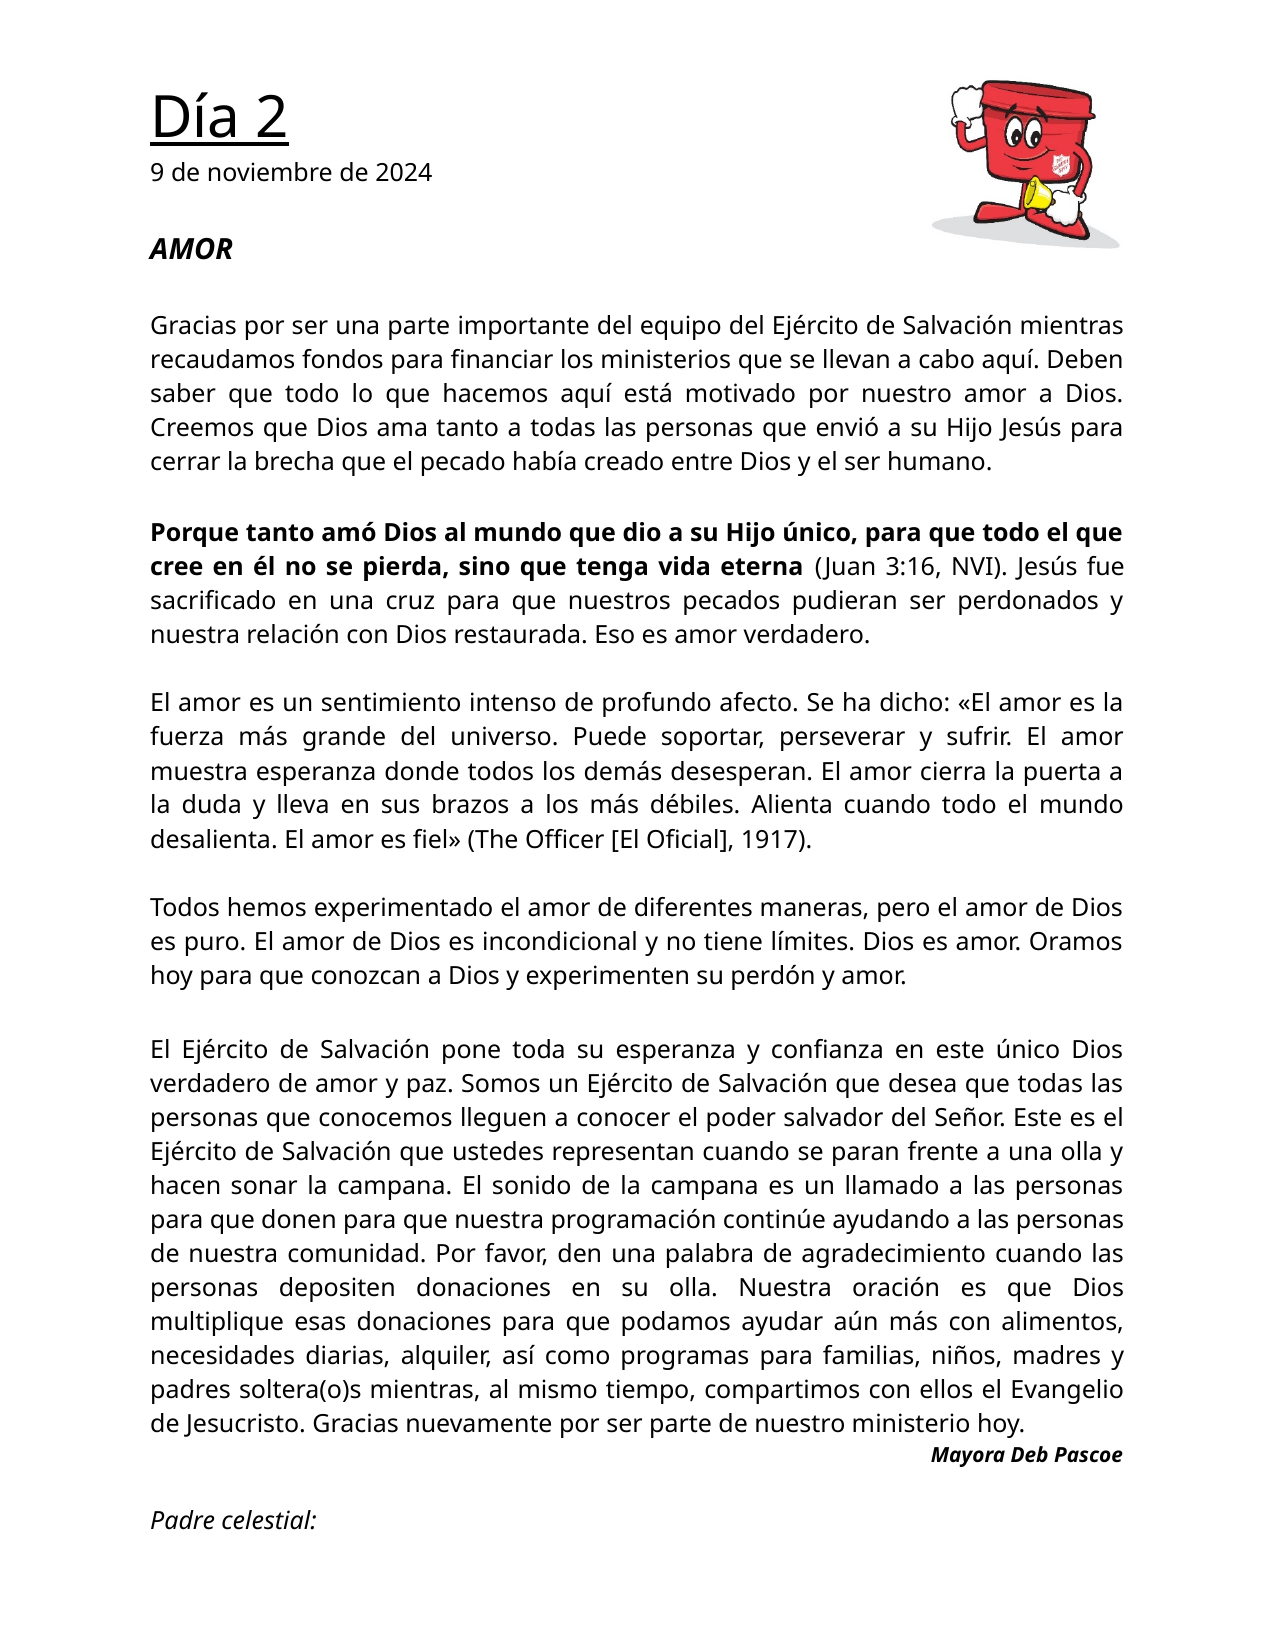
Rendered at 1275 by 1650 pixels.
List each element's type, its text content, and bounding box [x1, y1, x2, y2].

text El amor es un sentimiento intenso de profundo afecto. Se ha dicho: «El amor es la fuerza más grande del universo. Puede soportar, perseverar y sufrir. El amor muestra esperanza donde todos los demás desesperan. El amor cierra la puerta a la duda y lleva en sus brazos a los más débiles. Alienta cuando todo el mundo desalienta. El amor es fiel» (The Officer [El Oficial], 1917). [150, 685, 1125, 855]
text Todos hemos experimentado el amor de diferentes maneras, pero el amor de Dios es puro. El amor de Dios es incondicional y no tiene límites. Dios es amor. Oramos hoy para que conozcan a Dios y experimenten su perdón y amor. [150, 889, 1125, 992]
text Mayora Deb Pascoe [150, 1440, 1125, 1468]
text 9 de noviembre de 2024 [150, 154, 925, 188]
text AMOR [150, 228, 1125, 268]
text Padre celestial: [150, 1502, 1125, 1537]
text El Ejército de Salvación pone toda su esperanza y confianza en este único Dios verdadero de amor y paz. Somos un Ejército de Salvación que desea que todas las personas que conocemos lleguen a conocer el poder salvador del Señor. Este es el Ejército de Salvación que ustedes representan cuando se paran frente a una olla y hacen sonar la campana. El sonido de la campana es un llamado a las personas para que donen para que nuestra programación continúe ayudando a las personas de nuestra comunidad. Por favor, den una palabra de agradecimiento cuando las personas depositen donaciones en su olla. Nuestra oración es que Dios multiplique esas donaciones para que podamos ayudar aún más con alimentos, necesidades diarias, alquiler, así como programas para familias, niños, madres y padres soltera(o)s mientras, al mismo tiempo, compartimos con ellos el Evangelio de Jesucristo. Gracias nuevamente por ser parte de nuestro ministerio hoy. [150, 1031, 1125, 1440]
picture [925, 75, 1125, 254]
text Gracias por ser una parte importante del equipo del Ejército de Salvación mientras recaudamos fondos para financiar los ministerios que se llevan a cabo aquí. Deben saber que todo lo que hacemos aquí está motivado por nuestro amor a Dios. Creemos que Dios ama tanto a todas las personas que envió a su Hijo Jesús para cerrar la brecha que el pecado había creado entre Dios y el ser humano. [150, 308, 1125, 478]
text Porque tanto amó Dios al mundo que dio a su Hijo único, para que todo el que cree en él no se pierda, sino que tenga vida eterna (Juan 3:16, NVI). Jesús fue sacrificado en una cruz para que nuestros pecados pudieran ser perdonados y nuestra relación con Dios restaurada. Eso es amor verdadero. [150, 515, 1125, 651]
text Día 2 [150, 75, 925, 154]
